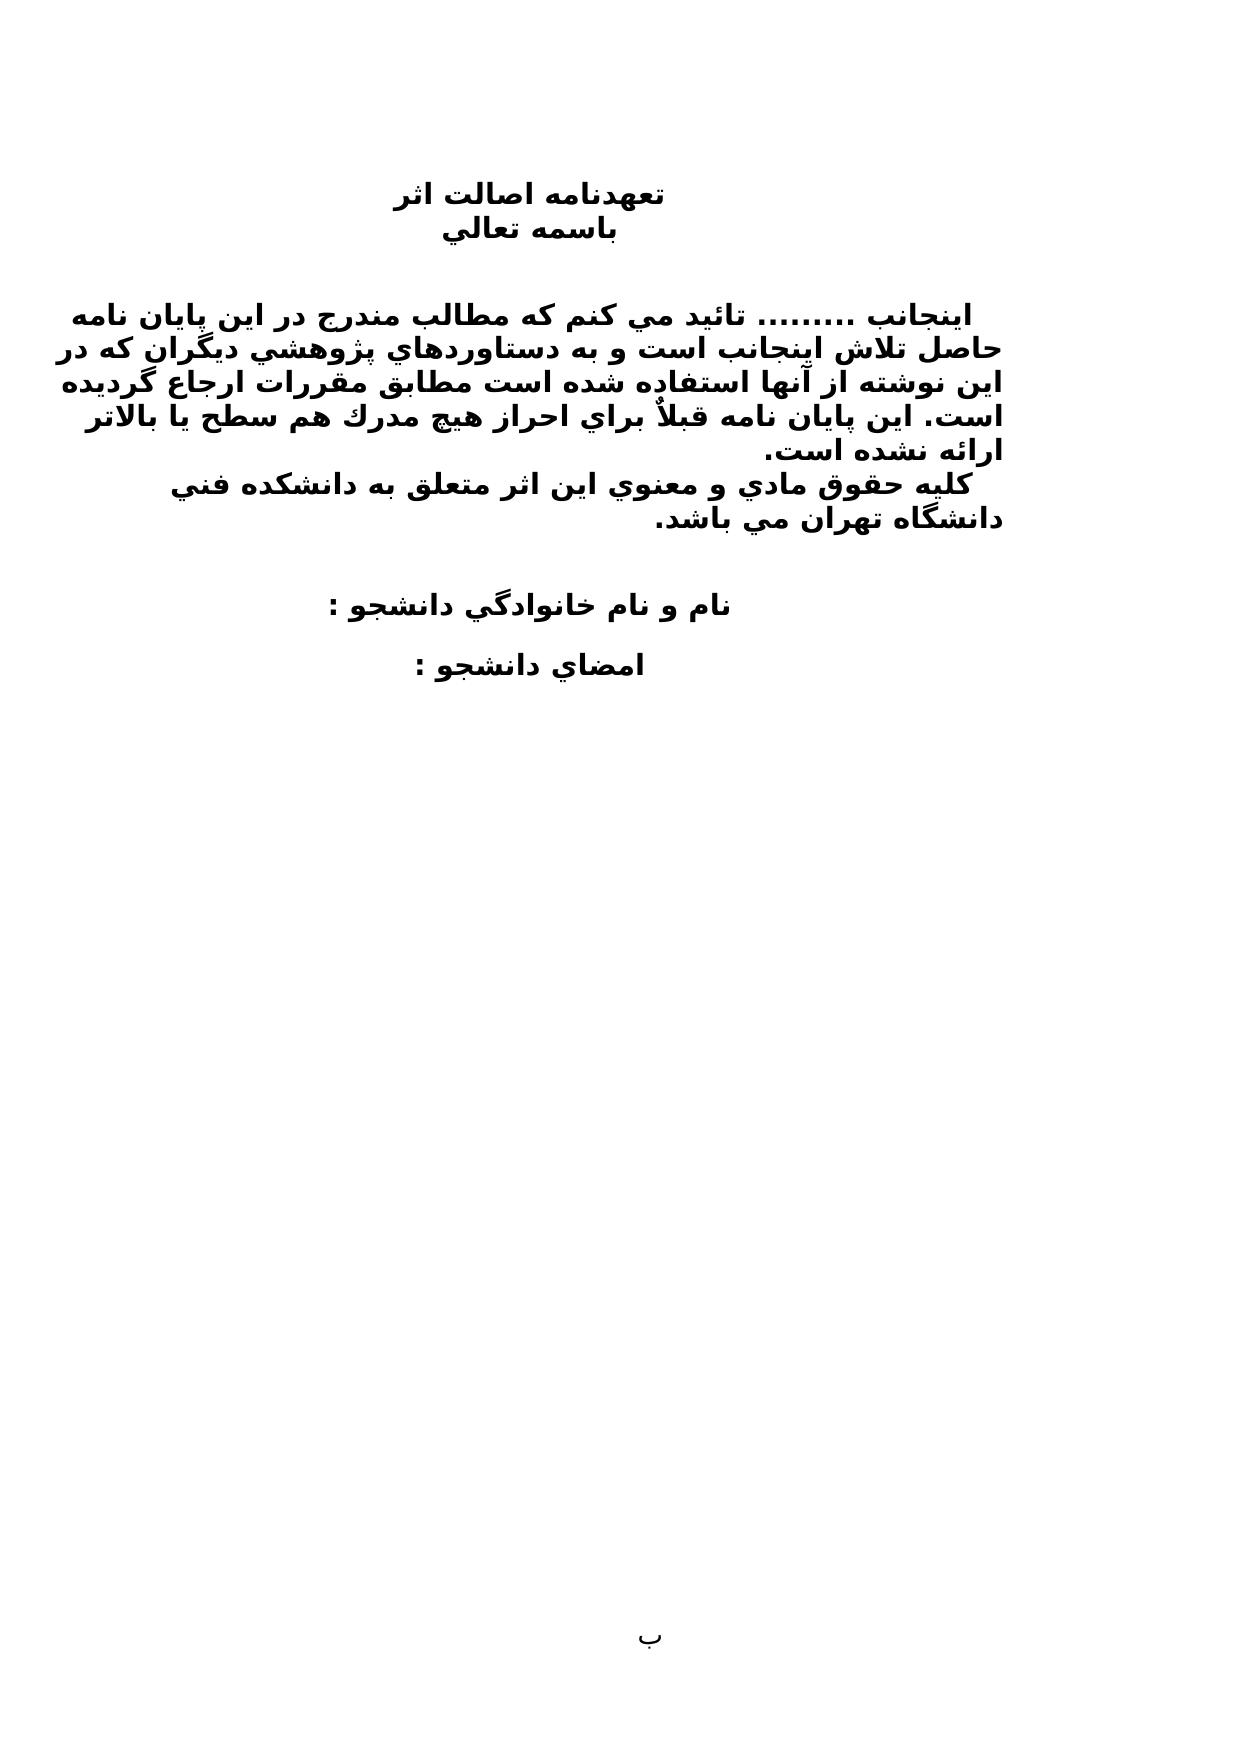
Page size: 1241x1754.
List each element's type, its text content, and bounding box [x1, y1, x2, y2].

table_header تعهدنامه اصالت اثر [44, 177, 1015, 211]
table_cell اينجانب ......... تائيد مي كنم كه مطالب مندرج در اين پایان نامه حاصل تلاش اينجانب است و به دستاوردهاي پژوهشي ديگران كه در اين نوشته از آنها استفاده شده است مطابق مقررات ارجاع گرديده است. اين پایان نامه قبلاٌ براي احراز هيچ مدرك هم سطح يا بالاتر ارائه نشده است. كليه حقوق مادي و معنوي اين اثر متعلق به دانشكده فني دانشگاه تهران مي باشد. نام و نام خانوادگي دانشجو : امضاي دانشجو : [44, 271, 1015, 709]
table_cell باسمه تعالي [44, 211, 1015, 271]
